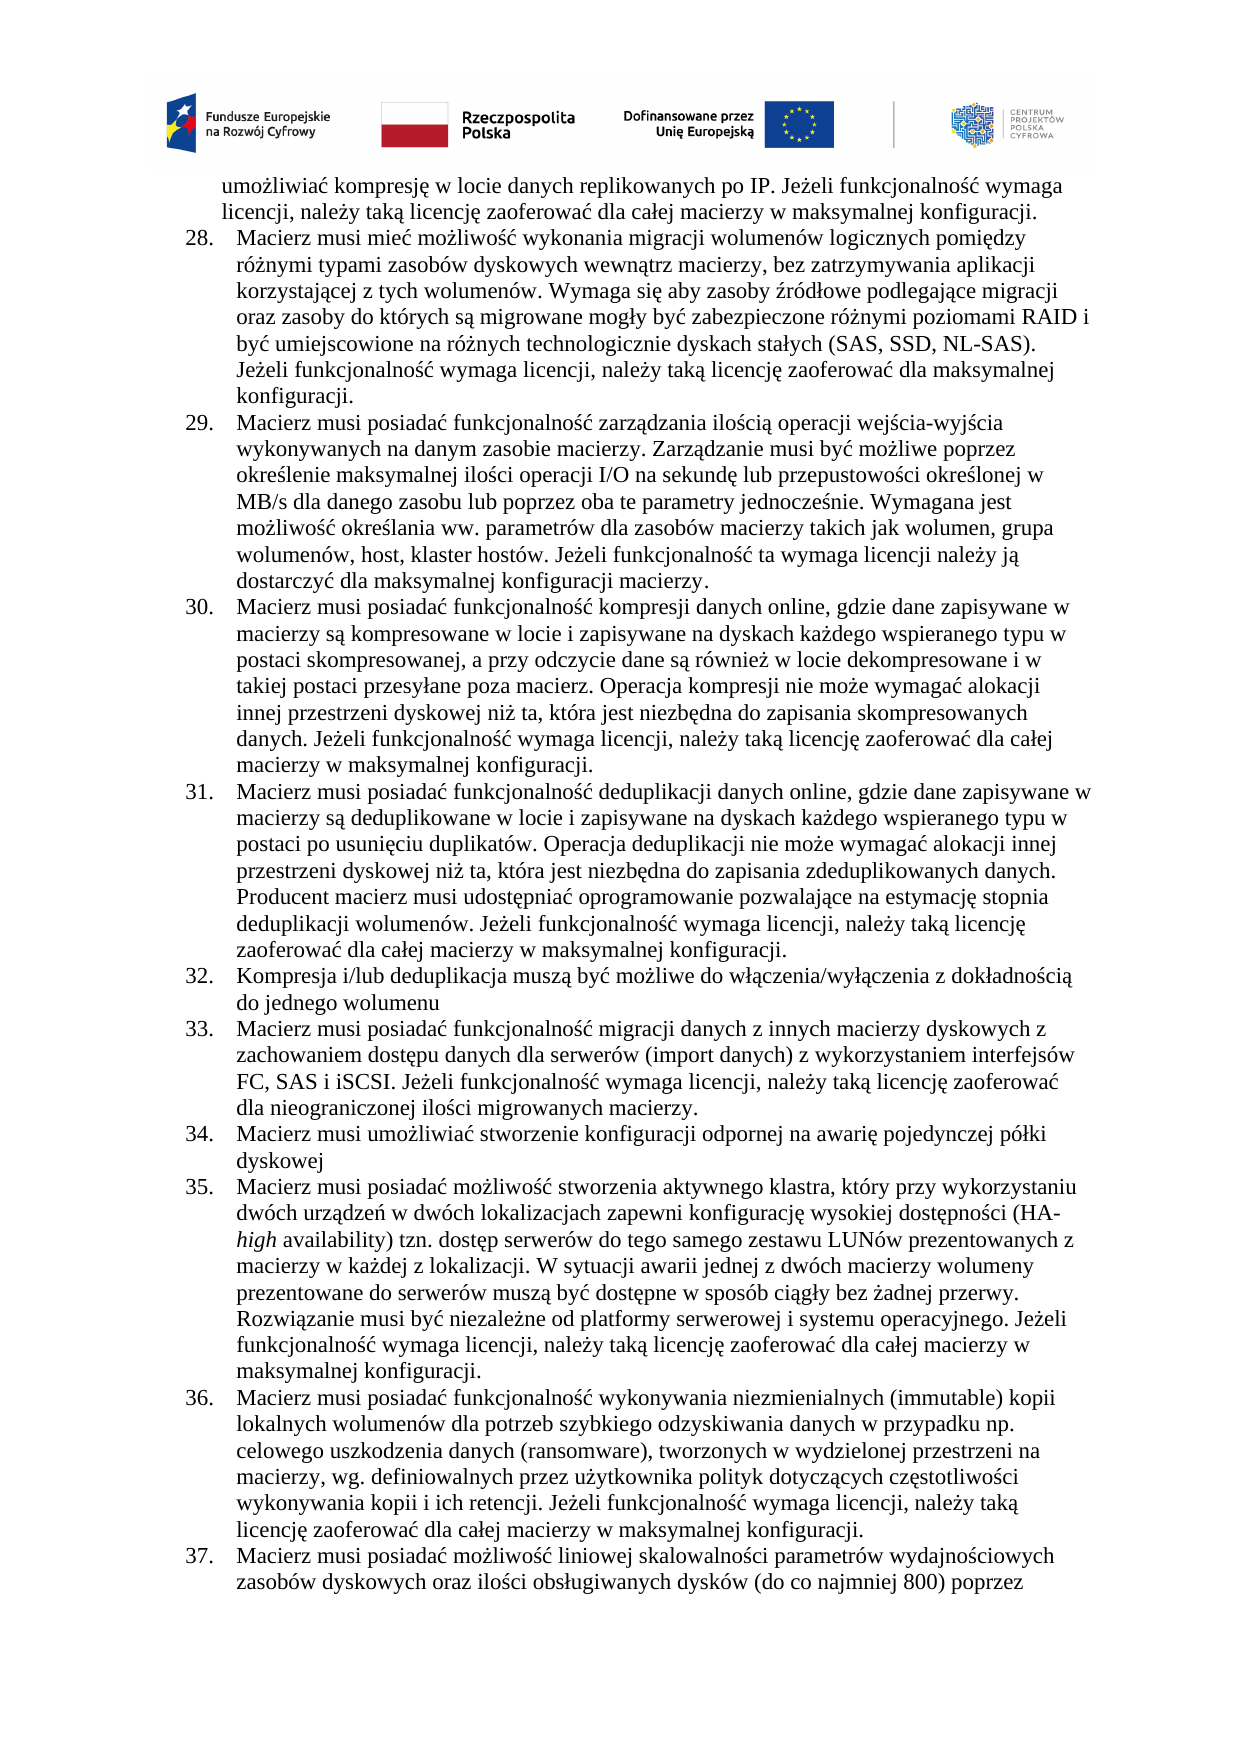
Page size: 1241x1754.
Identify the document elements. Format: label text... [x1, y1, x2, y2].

list Macierz musi posiadać funkcjonalność kompresji danych online, gdzie dane zapisywane w macierzy są kompresowane w locie i zapisywane na dyskach każdego wspieranego typu w postaci skompresowanej, a przy odczycie dane są również w locie dekompresowane i w takiej postaci przesyłane poza macierz. Operacja kompresji nie może wymagać alokacji innej przestrzeni dyskowej niż ta, która jest niezbędna do zapisania skompresowanych danych. Jeżeli funkcjonalność wymaga licencji, należy taką licencję zaoferować dla całej macierzy w maksymalnej konfiguracji. [185, 593, 1093, 778]
picture [147, 73, 1093, 172]
list Macierz musi mieć możliwość wykonania migracji wolumenów logicznych pomiędzy różnymi typami zasobów dyskowych wewnątrz macierzy, bez zatrzymywania aplikacji korzystającej z tych wolumenów. Wymaga się aby zasoby źródłowe podlegające migracji oraz zasoby do których są migrowane mogły być zabezpieczone różnymi poziomami RAID i być umiejscowione na różnych technologicznie dyskach stałych (SAS, SSD, NL-SAS). Jeżeli funkcjonalność wymaga licencji, należy taką licencję zaoferować dla maksymalnej konfiguracji. [185, 224, 1093, 409]
list Kompresja i/lub deduplikacja muszą być możliwe do włączenia/wyłączenia z dokładnością do jednego wolumenu [185, 962, 1093, 1015]
list Macierz musi posiadać funkcjonalność deduplikacji danych online, gdzie dane zapisywane w macierzy są deduplikowane w locie i zapisywane na dyskach każdego wspieranego typu w postaci po usunięciu duplikatów. Operacja deduplikacji nie może wymagać alokacji innej przestrzeni dyskowej niż ta, która jest niezbędna do zapisania zdeduplikowanych danych. Producent macierz musi udostępniać oprogramowanie pozwalające na estymację stopnia deduplikacji wolumenów. Jeżeli funkcjonalność wymaga licencji, należy taką licencję zaoferować dla całej macierzy w maksymalnej konfiguracji. [185, 778, 1093, 962]
list Macierz musi posiadać funkcjonalność zarządzania ilością operacji wejścia-wyjścia wykonywanych na danym zasobie macierzy. Zarządzanie musi być możliwe poprzez określenie maksymalnej ilości operacji I/O na sekundę lub przepustowości określonej w MB/s dla danego zasobu lub poprzez oba te parametry jednocześnie. Wymagana jest możliwość określania ww. parametrów dla zasobów macierzy takich jak wolumen, grupa wolumenów, host, klaster hostów. Jeżeli funkcjonalność ta wymaga licencji należy ją dostarczyć dla maksymalnej konfiguracji macierzy. [185, 409, 1093, 593]
list Macierz musi umożliwiać stworzenie konfiguracji odpornej na awarię pojedynczej półki dyskowej [185, 1120, 1093, 1173]
list Macierz musi posiadać funkcjonalność wykonywania niezmienialnych (immutable) kopii lokalnych wolumenów dla potrzeb szybkiego odzyskiwania danych w przypadku np. celowego uszkodzenia danych (ransomware), tworzonych w wydzielonej przestrzeni na macierzy, wg. definiowalnych przez użytkownika polityk dotyczących częstotliwości wykonywania kopii i ich retencji. Jeżeli funkcjonalność wymaga licencji, należy taką licencję zaoferować dla całej macierzy w maksymalnej konfiguracji. [185, 1384, 1093, 1542]
list Macierz musi posiadać możliwość stworzenia aktywnego klastra, który przy wykorzystaniu dwóch urządzeń w dwóch lokalizacjach zapewni konfigurację wysokiej dostępności (HA-high availability) tzn. dostęp serwerów do tego samego zestawu LUNów prezentowanych z macierzy w każdej z lokalizacji. W sytuacji awarii jednej z dwóch macierzy wolumeny prezentowane do serwerów muszą być dostępne w sposób ciągły bez żadnej przerwy. Rozwiązanie musi być niezależne od platformy serwerowej i systemu operacyjnego. Jeżeli funkcjonalność wymaga licencji, należy taką licencję zaoferować dla całej macierzy w maksymalnej konfiguracji. [185, 1173, 1093, 1384]
list Macierz musi posiadać funkcjonalność migracji danych z innych macierzy dyskowych z zachowaniem dostępu danych dla serwerów (import danych) z wykorzystaniem interfejsów FC, SAS i iSCSI. Jeżeli funkcjonalność wymaga licencji, należy taką licencję zaoferować dla nieograniczonej ilości migrowanych macierzy. [185, 1015, 1093, 1120]
